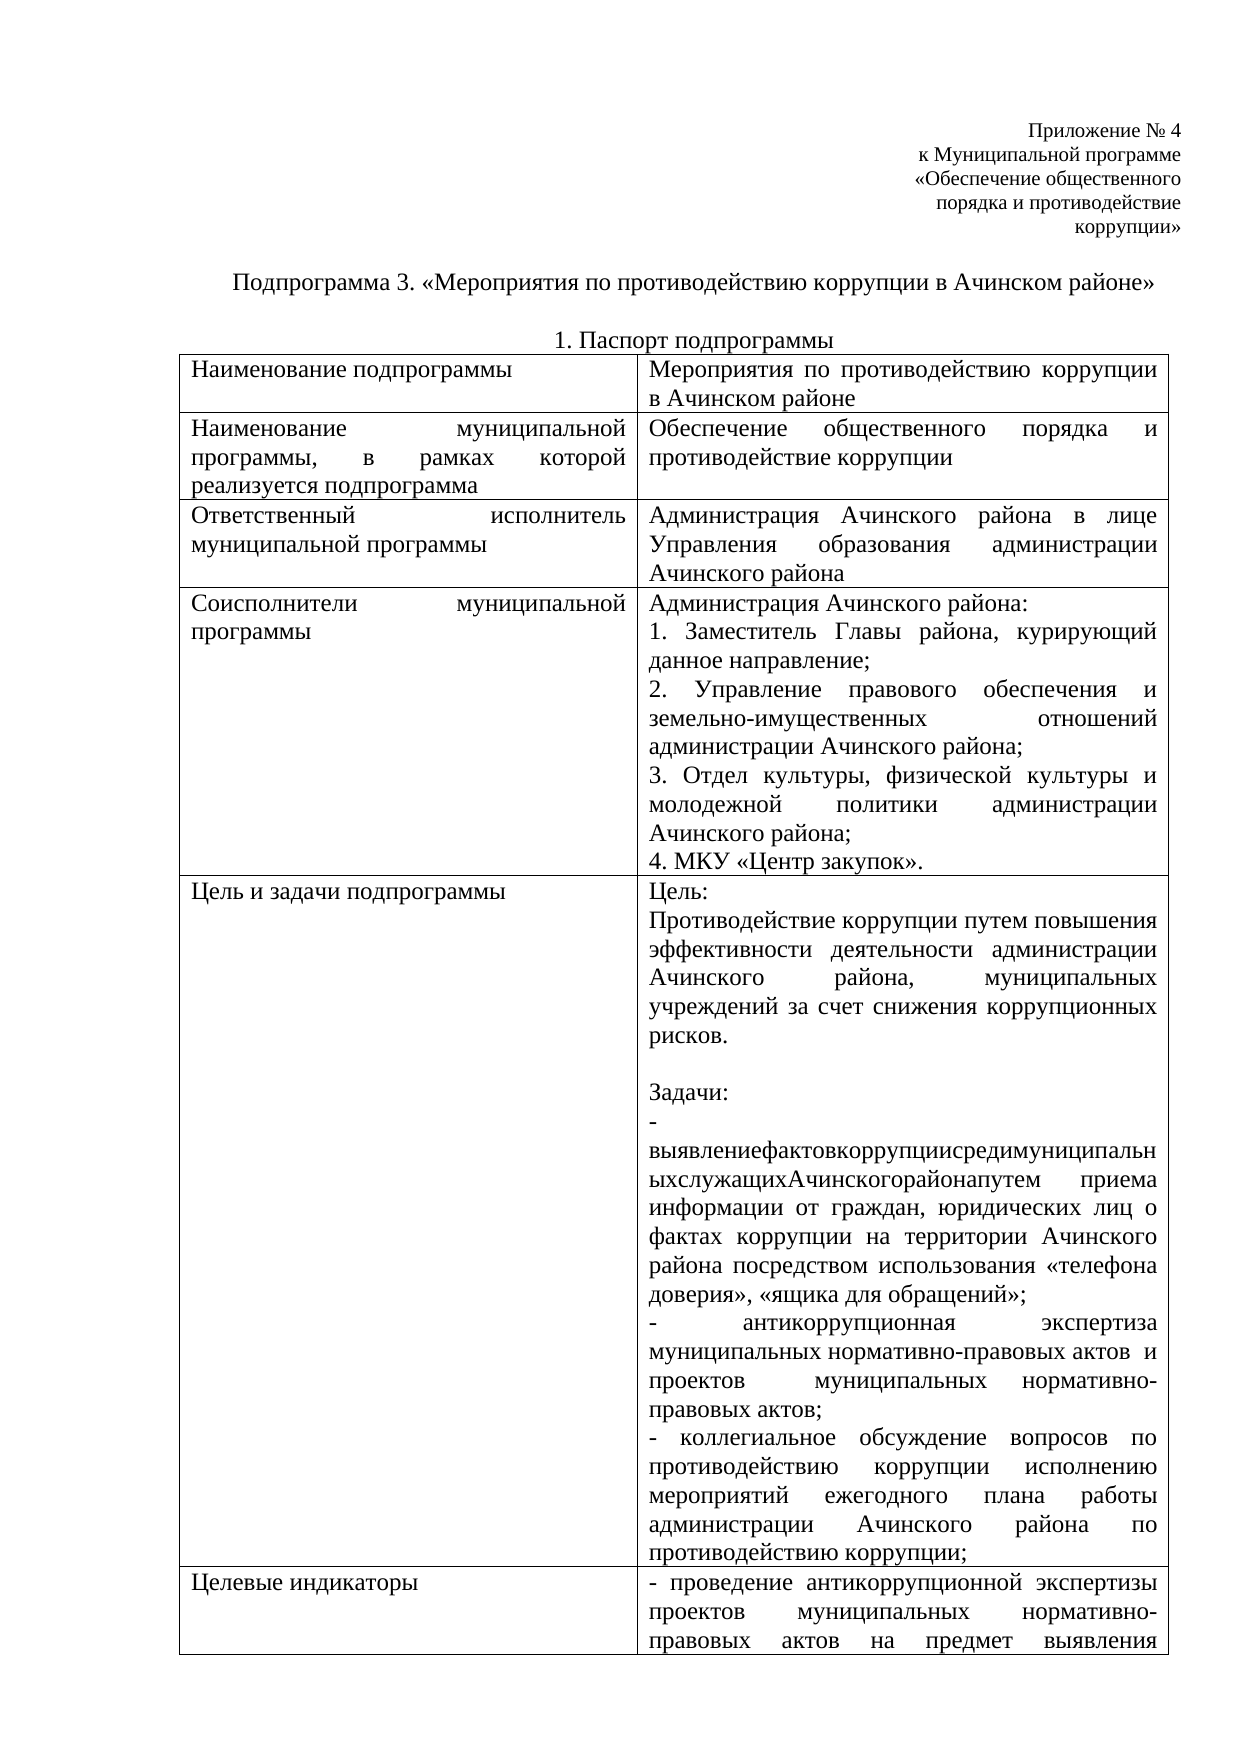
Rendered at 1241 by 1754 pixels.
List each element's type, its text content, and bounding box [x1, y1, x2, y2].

table_header Мероприятия по противодействию коррупции в Ачинском районе [638, 355, 1168, 412]
text коррупции» [150, 214, 1181, 238]
text к Муниципальной программе [150, 142, 1181, 166]
table_cell Обеспечение общественного порядка и противодействие коррупции [638, 413, 1168, 499]
table_header Наименование подпрограммы [180, 355, 637, 412]
text «Обеспечение общественного [150, 166, 1181, 190]
table_cell Администрация Ачинского района: 1. Заместитель Главы района, курирующий данное направление; 2. Управление правового обеспечения и земельно-имущественных отношений администрации Ачинского района; 3. Отдел культуры, физической культуры и молодежной политики администрации Ачинского района; 4. МКУ «Центр закупок». [638, 588, 1168, 875]
table_cell Целевые индикаторы [180, 1567, 637, 1653]
table_cell Ответственный исполнитель муниципальной программы [180, 500, 637, 587]
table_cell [638, 1567, 1168, 1653]
text 1. Паспорт подпрограммы [150, 325, 1181, 353]
table_cell Соисполнители муниципальной программы [180, 588, 637, 875]
text Подпрограмма 3. «Мероприятия по противодействию коррупции в Ачинском районе» [150, 267, 1181, 296]
table_cell Цель и задачи подпрограммы [180, 876, 637, 1566]
table_cell Администрация Ачинского района в лице Управления образования администрации Ачинского района [638, 500, 1168, 587]
table_cell Наименование муниципальной программы, в рамках которой реализуется подпрограмма [180, 413, 637, 499]
text порядка и противодействие [150, 190, 1181, 214]
text Приложение № 4 [150, 118, 1181, 142]
table_cell Цель: Противодействие коррупции путем повышения эффективности деятельности администрации Ачинского района, муниципальных учреждений за счет снижения коррупционных рисков. Задачи: - выявлениефактовкоррупциисредимуниципальныхслужащихАчинскогорайонапутем приема информации от граждан, юридических лиц о фактах коррупции на территории Ачинского района посредством использования «телефона доверия», «ящика для обращений»; - антикоррупционная экспертиза муниципальных нормативно-правовых актов и проектов муниципальных нормативно-правовых актов; - коллегиальное обсуждение вопросов по противодействию коррупции исполнению мероприятий ежегодного плана работы администрации Ачинского района по противодействию коррупции; [638, 876, 1168, 1566]
